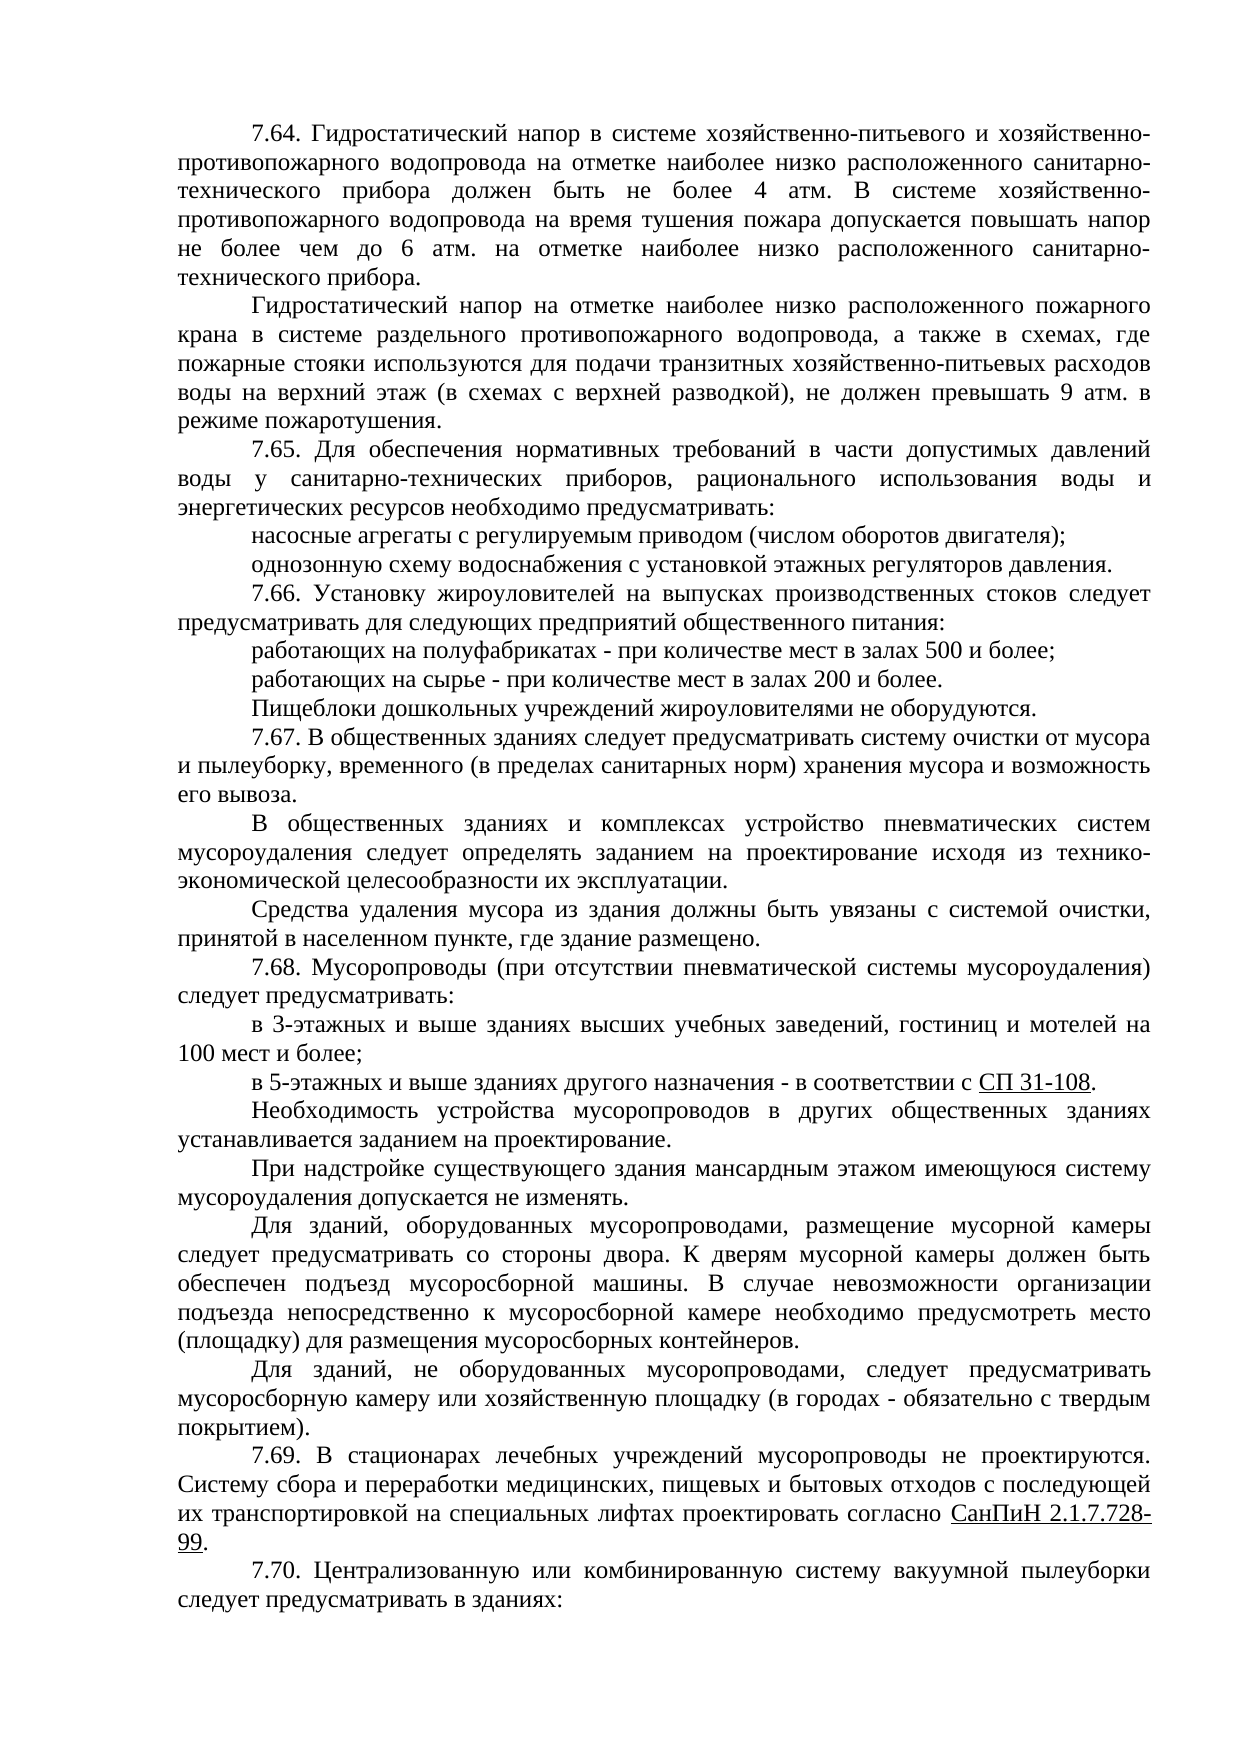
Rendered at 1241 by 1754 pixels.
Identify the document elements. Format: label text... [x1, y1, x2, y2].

text Необходимость устройства мусоропроводов в других общественных зданиях устанавливается заданием на проектирование. [177, 1096, 1152, 1153]
text 7.69. В стационарах лечебных учреждений мусоропроводы не проектируются. Систему сбора и переработки медицинских, пищевых и бытовых отходов с последующей их транспортировкой на специальных лифтах проектировать согласно СанПиН 2.1.7.728-99. [177, 1441, 1152, 1556]
text в 3-этажных и выше зданиях высших учебных заведений, гостиниц и мотелей на 100 мест и более; [177, 1009, 1152, 1067]
text 7.70. Централизованную или комбинированную систему вакуумной пылеуборки следует предусматривать в зданиях: [177, 1556, 1152, 1613]
text в 5-этажных и выше зданиях другого назначения - в соответствии с СП 31-108. [177, 1067, 1152, 1096]
text 7.64. Гидростатический напор в системе хозяйственно-питьевого и хозяйственно-противопожарного водопровода на отметке наиболее низко расположенного санитарно-технического прибора должен быть не более 4 атм. В системе хозяйственно-противопожарного водопровода на время тушения пожара допускается повышать напор не более чем до 6 атм. на отметке наиболее низко расположенного санитарно-технического прибора. [177, 118, 1152, 291]
text Пищеблоки дошкольных учреждений жироуловителями не оборудуются. [177, 693, 1152, 722]
text Для зданий, оборудованных мусоропроводами, размещение мусорной камеры следует предусматривать со стороны двора. К дверям мусорной камеры должен быть обеспечен подъезд мусоросборной машины. В случае невозможности организации подъезда непосредственно к мусоросборной камере необходимо предусмотреть место (площадку) для размещения мусоросборных контейнеров. [177, 1211, 1152, 1354]
text Для зданий, не оборудованных мусоропроводами, следует предусматривать мусоросборную камеру или хозяйственную площадку (в городах - обязательно с твердым покрытием). [177, 1354, 1152, 1441]
text В общественных зданиях и комплексах устройство пневматических систем мусороудаления следует определять заданием на проектирование исходя из технико-экономической целесообразности их эксплуатации. [177, 808, 1152, 894]
text 7.66. Установку жироуловителей на выпусках производственных стоков следует предусматривать для следующих предприятий общественного питания: [177, 578, 1152, 636]
text работающих на сырье - при количестве мест в залах 200 и более. [177, 664, 1152, 693]
text При надстройке существующего здания мансардным этажом имеющуюся систему мусороудаления допускается не изменять. [177, 1153, 1152, 1211]
text Гидростатический напор на отметке наиболее низко расположенного пожарного крана в системе раздельного противопожарного водопровода, а также в схемах, где пожарные стояки используются для подачи транзитных хозяйственно-питьевых расходов воды на верхний этаж (в схемах с верхней разводкой), не должен превышать 9 атм. в режиме пожаротушения. [177, 291, 1152, 434]
text 7.68. Мусоропроводы (при отсутствии пневматической системы мусороудаления) следует предусматривать: [177, 952, 1152, 1009]
text однозонную схему водоснабжения с установкой этажных регуляторов давления. [177, 549, 1152, 578]
text работающих на полуфабрикатах - при количестве мест в залах 500 и более; [177, 636, 1152, 664]
text Средства удаления мусора из здания должны быть увязаны с системой очистки, принятой в населенном пункте, где здание размещено. [177, 894, 1152, 952]
text насосные агрегаты с регулируемым приводом (числом оборотов двигателя); [177, 521, 1152, 549]
text 7.65. Для обеспечения нормативных требований в части допустимых давлений воды у санитарно-технических приборов, рационального использования воды и энергетических ресурсов необходимо предусматривать: [177, 434, 1152, 521]
text 7.67. В общественных зданиях следует предусматривать систему очистки от мусора и пылеуборку, временного (в пределах санитарных норм) хранения мусора и возможность его вывоза. [177, 722, 1152, 808]
